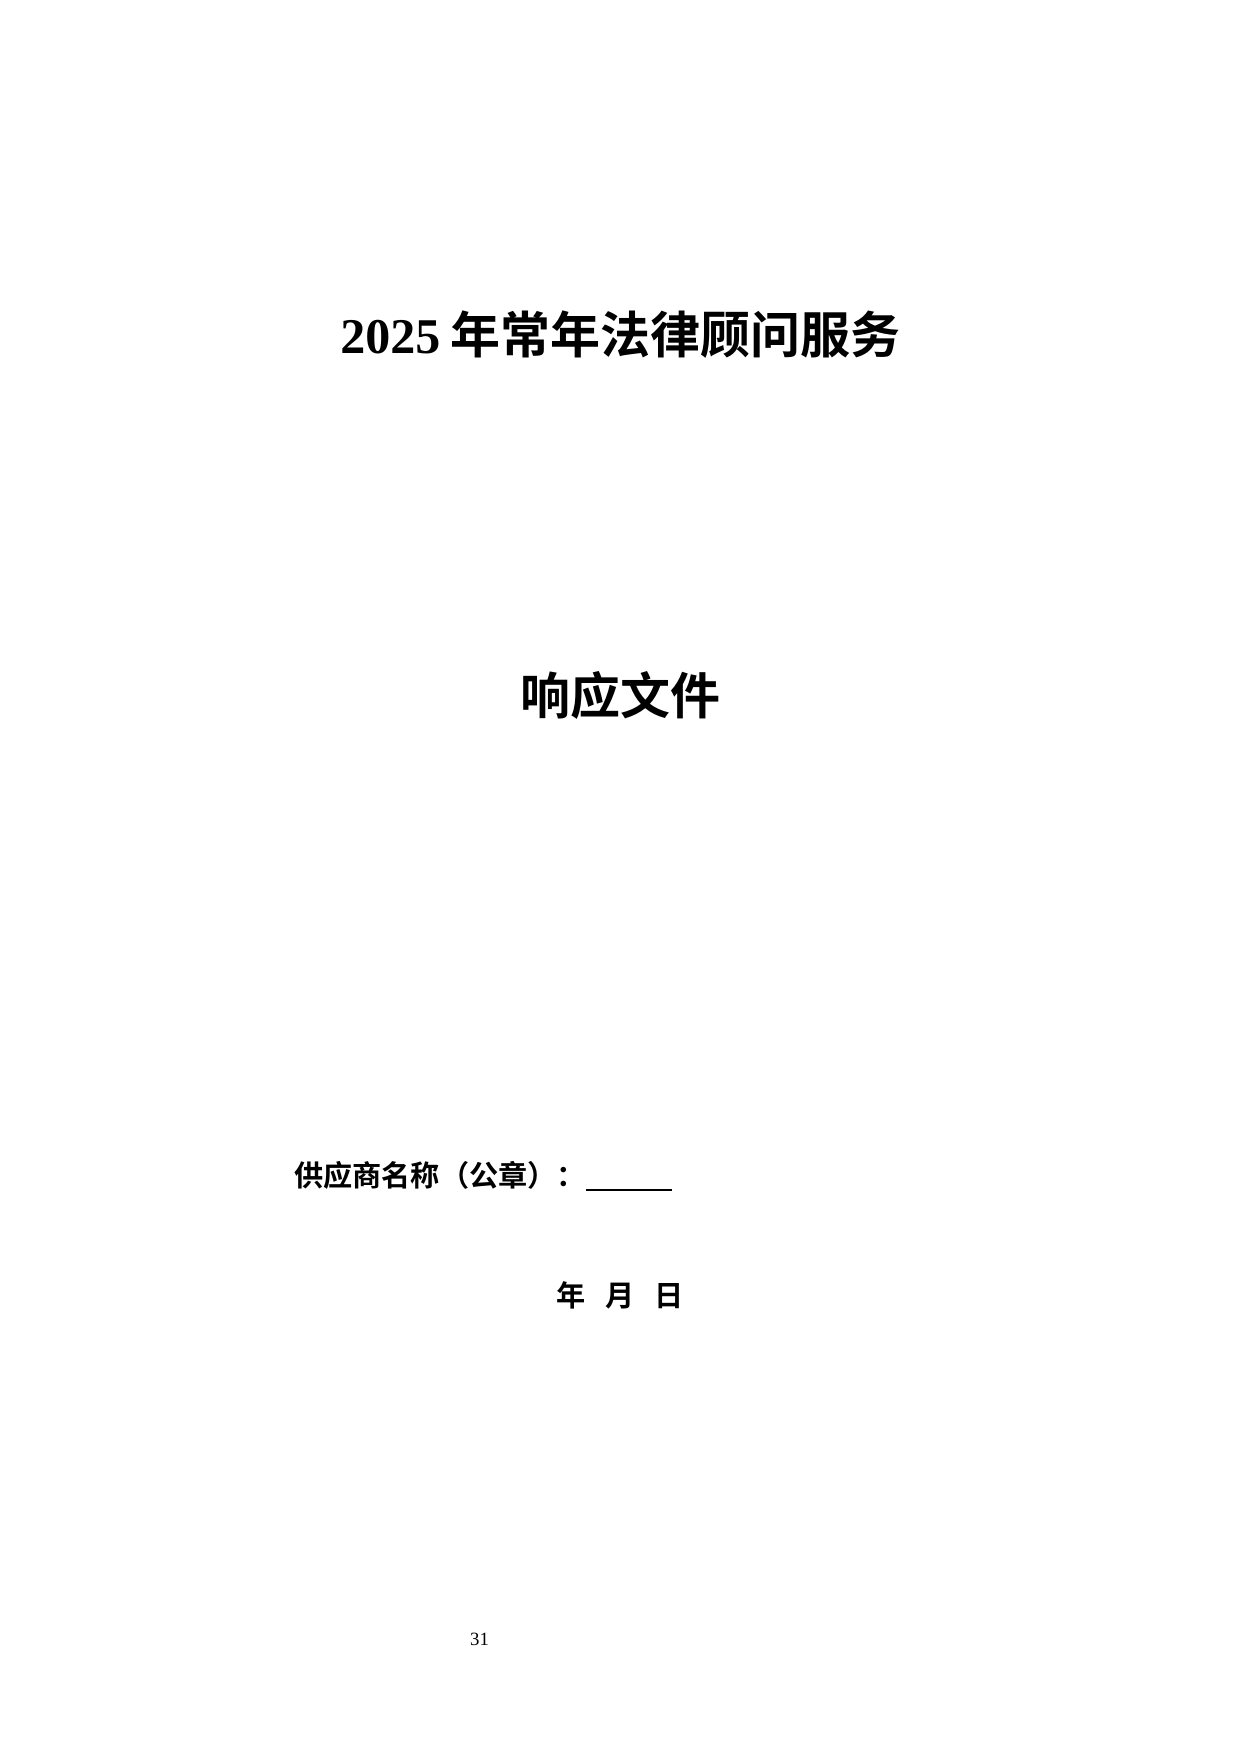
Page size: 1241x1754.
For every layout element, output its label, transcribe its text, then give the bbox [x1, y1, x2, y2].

text 供应商名称（公章）： [118, 1133, 1122, 1214]
text 年 月 日 [118, 1254, 1122, 1334]
text 2025年常年法律顾问服务 [118, 291, 1122, 372]
text 响应文件 [118, 652, 1122, 732]
